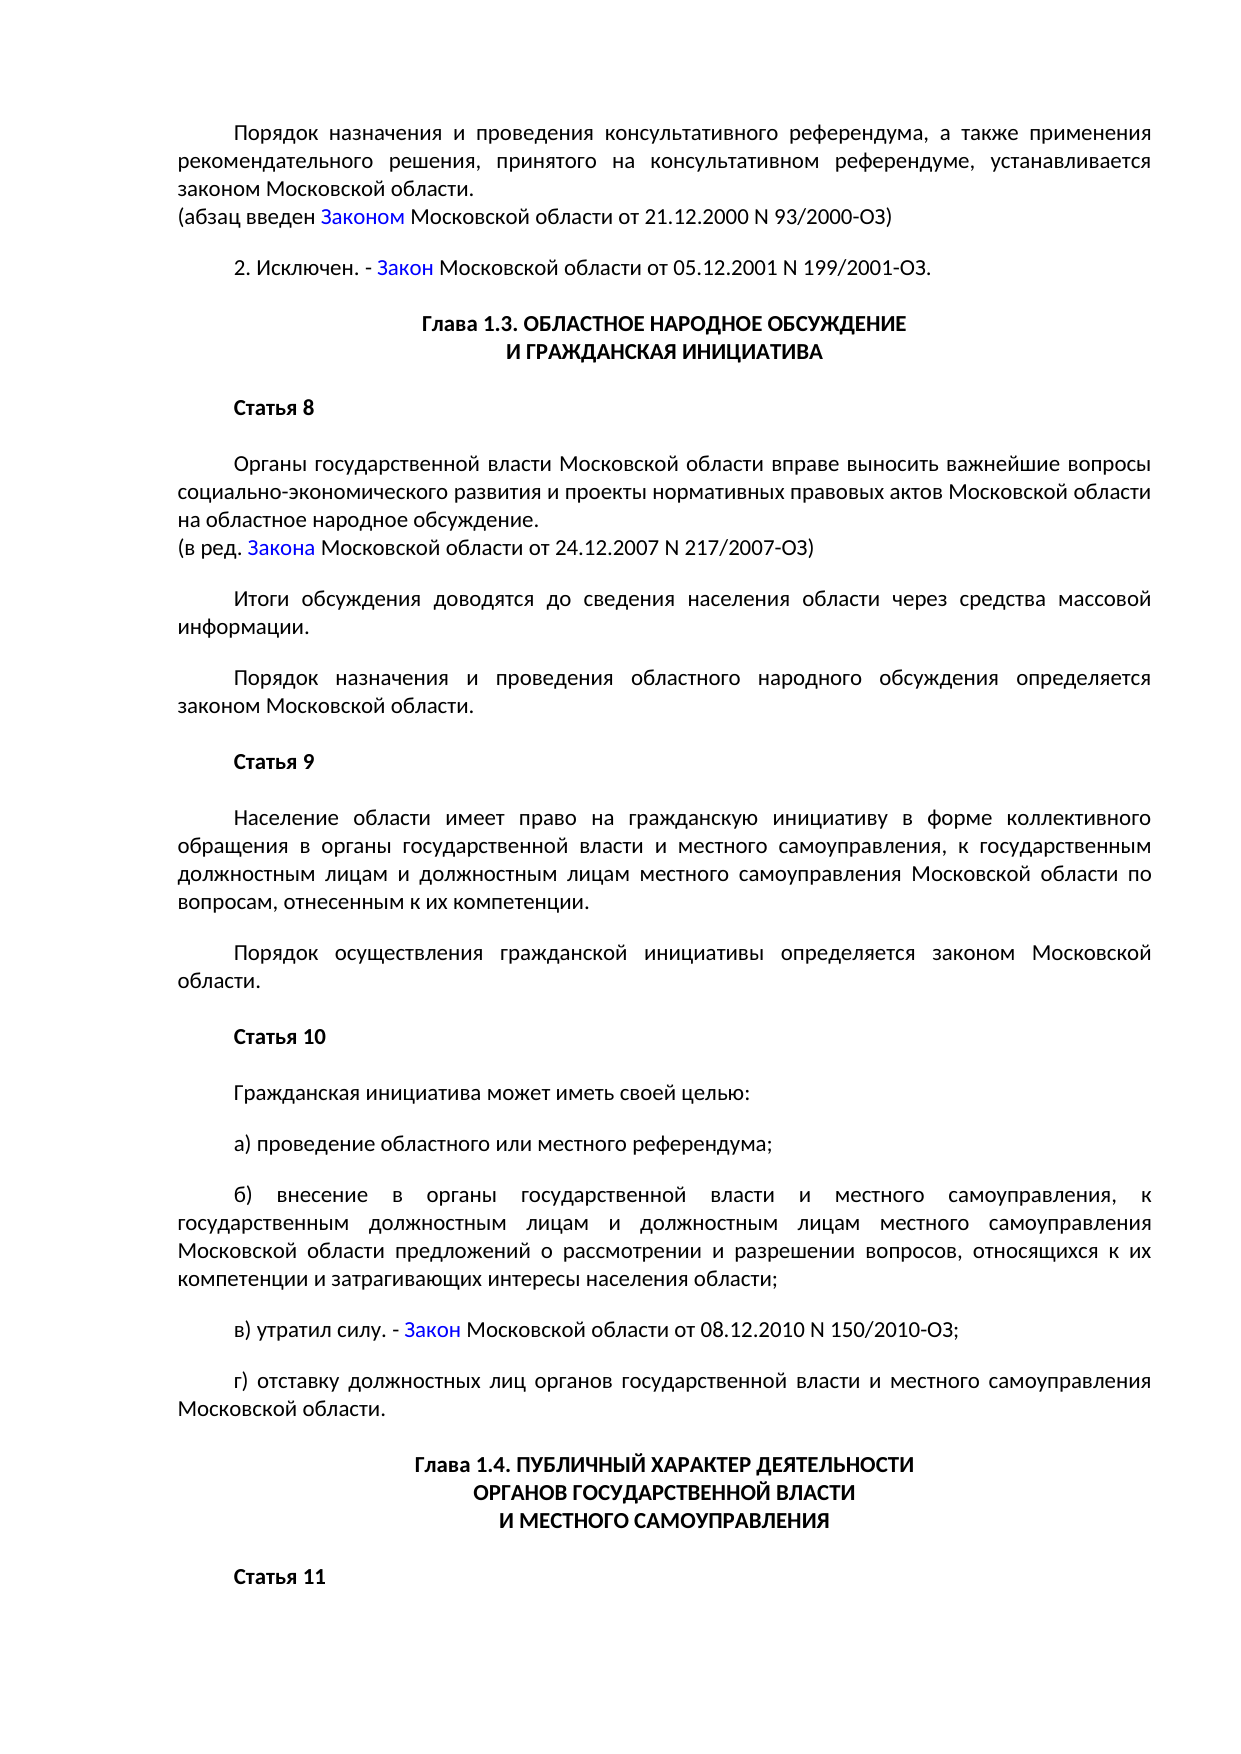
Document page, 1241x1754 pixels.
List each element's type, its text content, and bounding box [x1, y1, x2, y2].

title ОРГАНОВ ГОСУДАРСТВЕННОЙ ВЛАСТИ [177, 1478, 1152, 1506]
title Глава 1.3. ОБЛАСТНОЕ НАРОДНОЕ ОБСУЖДЕНИЕ [177, 309, 1152, 337]
text Гражданская инициатива может иметь своей целью: [177, 1078, 1152, 1106]
title Статья 8 [177, 393, 1152, 421]
text (абзац введен Законом Московской области от 21.12.2000 N 93/2000-ОЗ) [177, 202, 1152, 230]
text Население области имеет право на гражданскую инициативу в форме коллективного обращения в органы государственной власти и местного самоуправления, к государственным должностным лицам и должностным лицам местного самоуправления Московской области по вопросам, отнесенным к их компетенции. [177, 803, 1152, 915]
text 2. Исключен. - Закон Московской области от 05.12.2001 N 199/2001-ОЗ. [177, 253, 1152, 281]
text (в ред. Закона Московской области от 24.12.2007 N 217/2007-ОЗ) [177, 533, 1152, 561]
title Статья 9 [177, 747, 1152, 775]
title И МЕСТНОГО САМОУПРАВЛЕНИЯ [177, 1506, 1152, 1534]
title И ГРАЖДАНСКАЯ ИНИЦИАТИВА [177, 337, 1152, 365]
text а) проведение областного или местного референдума; [177, 1129, 1152, 1157]
text в) утратил силу. - Закон Московской области от 08.12.2010 N 150/2010-ОЗ; [177, 1315, 1152, 1343]
text б) внесение в органы государственной власти и местного самоуправления, к государственным должностным лицам и должностным лицам местного самоуправления Московской области предложений о рассмотрении и разрешении вопросов, относящихся к их компетенции и затрагивающих интересы населения области; [177, 1180, 1152, 1292]
text Порядок назначения и проведения консультативного референдума, а также применения рекомендательного решения, принятого на консультативном референдуме, устанавливается законом Московской области. [177, 118, 1152, 202]
text Порядок назначения и проведения областного народного обсуждения определяется законом Московской области. [177, 663, 1152, 719]
text Итоги обсуждения доводятся до сведения населения области через средства массовой информации. [177, 584, 1152, 640]
title Глава 1.4. ПУБЛИЧНЫЙ ХАРАКТЕР ДЕЯТЕЛЬНОСТИ [177, 1450, 1152, 1478]
text Органы государственной власти Московской области вправе выносить важнейшие вопросы социально-экономического развития и проекты нормативных правовых актов Московской области на областное народное обсуждение. [177, 449, 1152, 533]
text Порядок осуществления гражданской инициативы определяется законом Московской области. [177, 938, 1152, 994]
title Статья 10 [177, 1022, 1152, 1050]
text г) отставку должностных лиц органов государственной власти и местного самоуправления Московской области. [177, 1366, 1152, 1422]
title Статья 11 [177, 1562, 1152, 1590]
